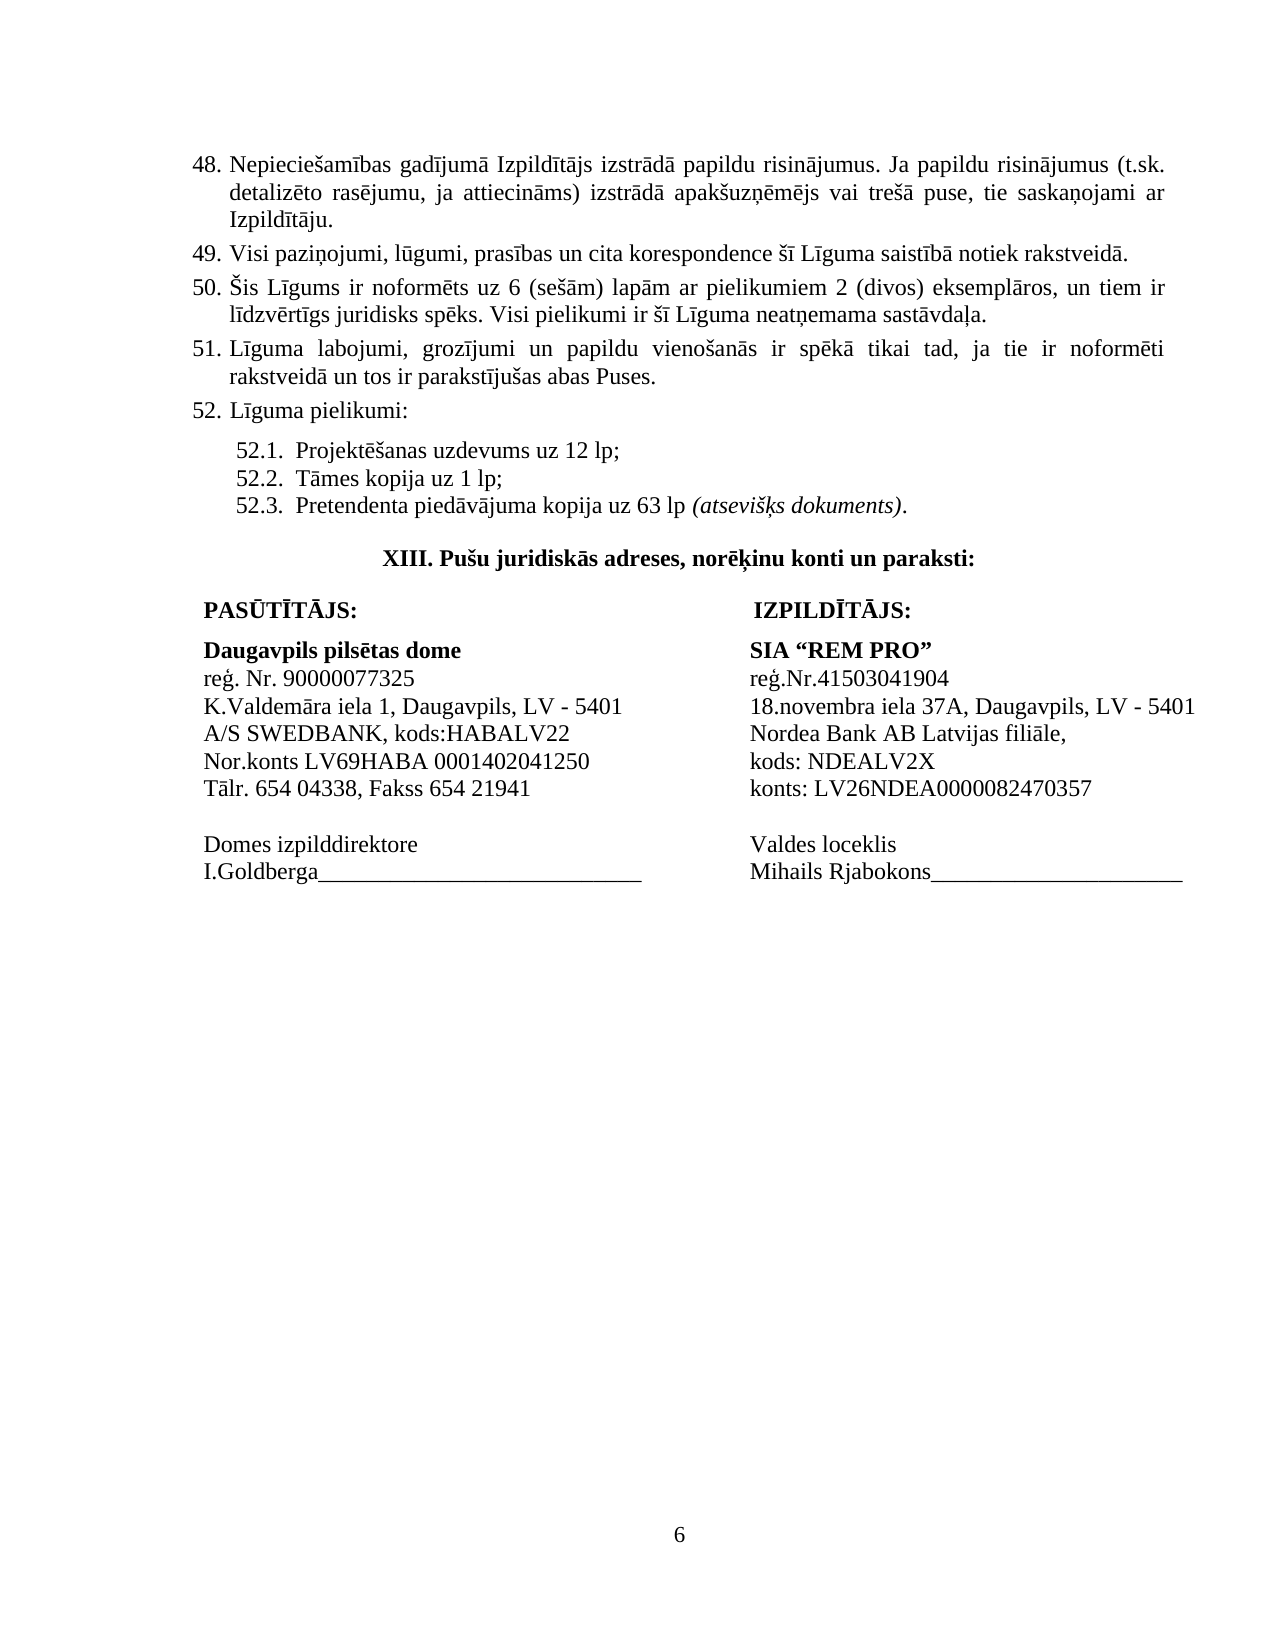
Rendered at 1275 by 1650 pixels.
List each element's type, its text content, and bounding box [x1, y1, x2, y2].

list Tāmes kopija uz 1 lp; [236, 463, 1167, 491]
list Visi paziņojumi, lūgumi, prasības un cita korespondence šī Līguma saistībā notiek rakstveidā. [192, 239, 1167, 267]
table_header IZPILDĪTĀJS: SIA “REM PRO” reģ.Nr.41503041904 18.novembra iela 37A, Daugavpils, LV - 5401 Nordea Bank AB Latvijas filiāle, kods: NDEALV2X konts: LV26NDEA0000082470357 Valdes loceklis Mihails Rjabokons_____________________ [738, 596, 1226, 885]
table_header PASŪTĪTĀJS: Daugavpils pilsētas dome reģ. Nr. 90000077325 K.Valdemāra iela 1, Daugavpils, LV - 5401 A/S SWEDBANK, kods:HABALV22 Nor.konts LV69HABA 0001402041250 Tālr. 654 04338, Fakss 654 21941 Domes izpilddirektore I.Goldberga___________________________ [192, 596, 738, 885]
list Līguma pielikumi: [192, 396, 1167, 423]
list Šis Līgums ir noformēts uz 6 (sešām) lapām ar pielikumiem 2 (divos) eksemplāros, un tiem ir līdzvērtīgs juridisks spēks. Visi pielikumi ir šī Līguma neatņemama sastāvdaļa. [192, 273, 1167, 328]
list Nepieciešamības gadījumā Izpildītājs izstrādā papildu risinājumus. Ja papildu risinājumus (t.sk. detalizēto rasējumu, ja attiecināms) izstrādā apakšuzņēmējs vai trešā puse, tie saskaņojami ar Izpildītāju. [192, 150, 1167, 233]
list Līguma labojumi, grozījumi un papildu vienošanās ir spēkā tikai tad, ja tie ir noformēti rakstveidā un tos ir parakstījušas abas Puses. [192, 334, 1167, 389]
text XIII. Pušu juridiskās adreses, norēķinu konti un paraksti: [192, 544, 1167, 571]
list Pretendenta piedāvājuma kopija uz 63 lp (atsevišķs dokuments). [236, 491, 1167, 519]
list Projektēšanas uzdevums uz 12 lp; [236, 436, 1167, 463]
